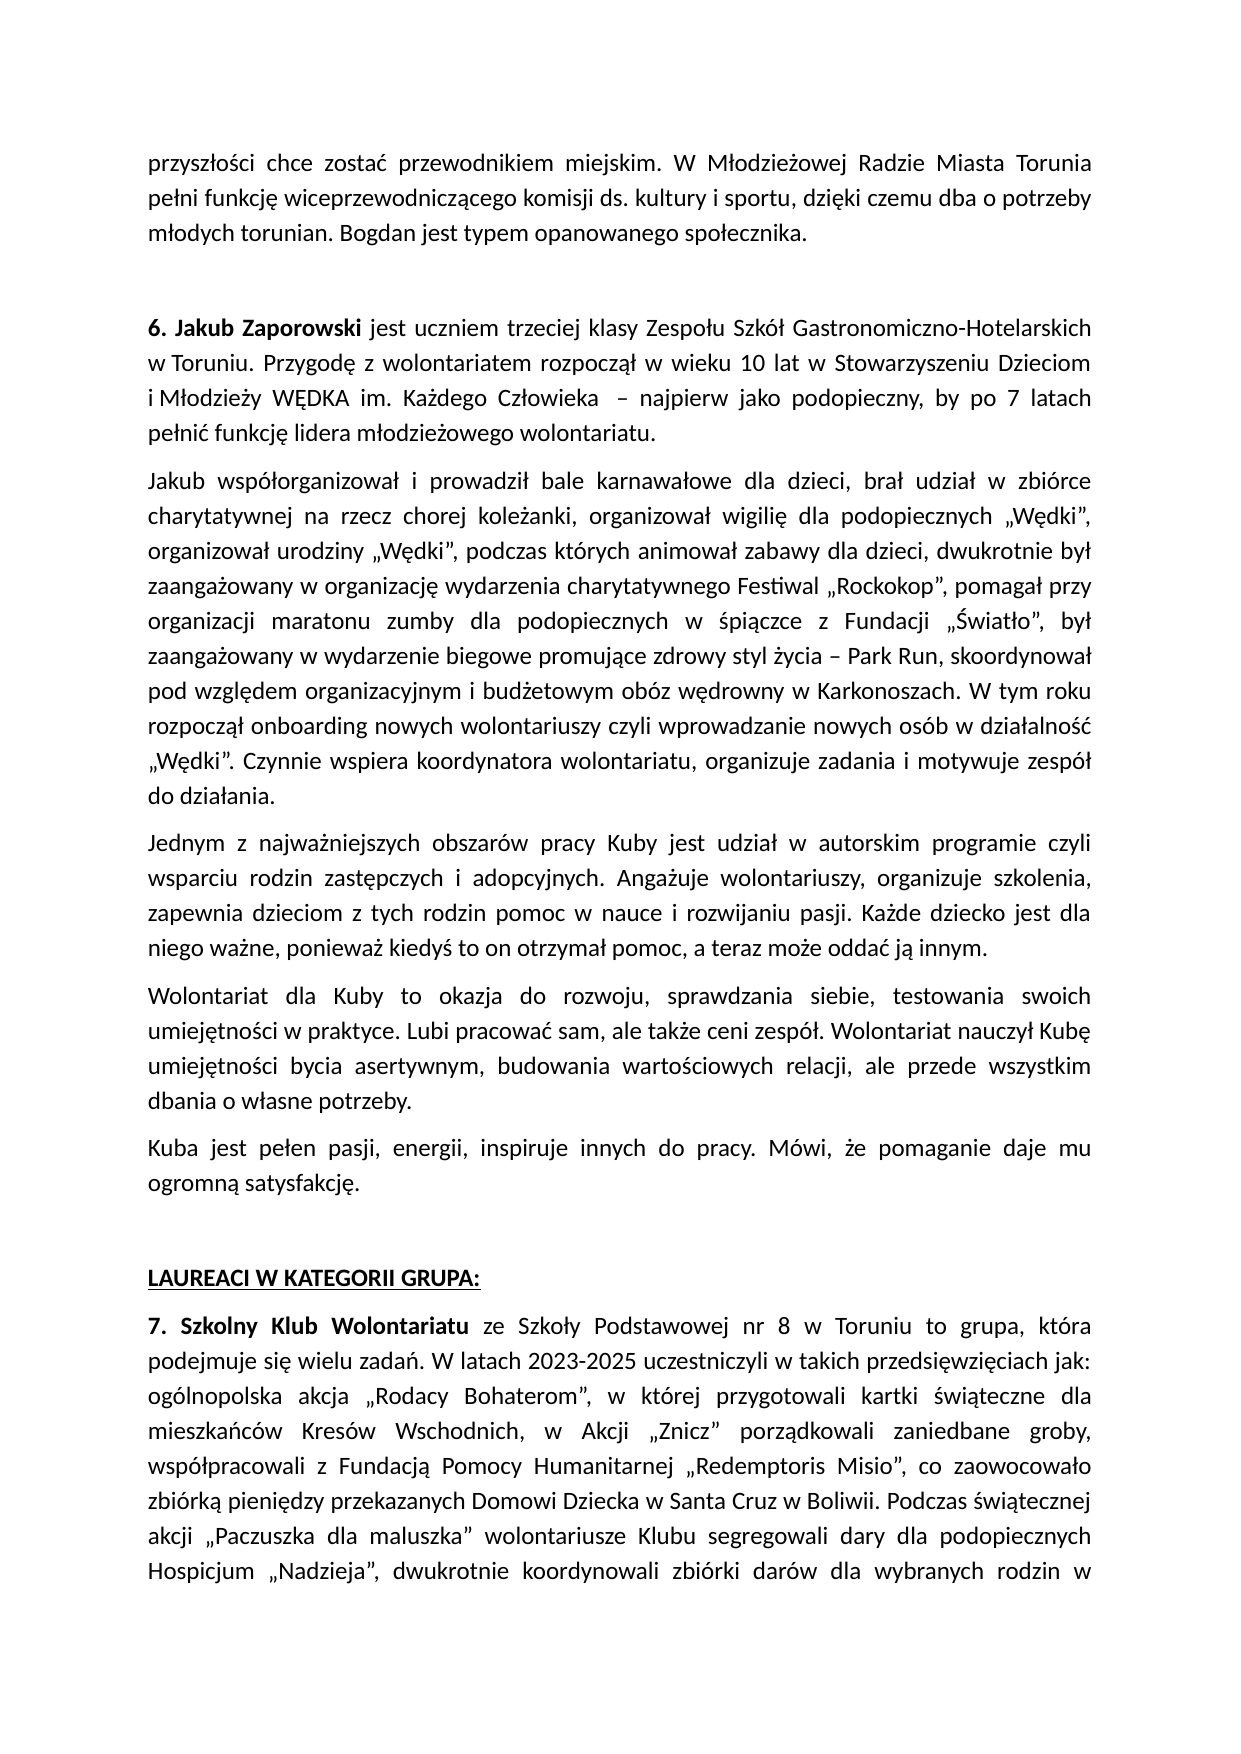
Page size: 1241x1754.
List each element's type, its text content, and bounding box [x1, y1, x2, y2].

text Jednym z najważniejszych obszarów pracy Kuby jest udział w autorskim programie czyli wsparciu rodzin zastępczych i adopcyjnych. Angażuje wolontariuszy, organizuje szkolenia, zapewnia dzieciom z tych rodzin pomoc w nauce i rozwijaniu pasji. Każde dziecko jest dla niego ważne, ponieważ kiedyś to on otrzymał pomoc, a teraz może oddać ją innym. [148, 828, 1093, 963]
text Jakub współorganizował i prowadził bale karnawałowe dla dzieci, brał udział w zbiórce charytatywnej na rzecz chorej koleżanki, organizował wigilię dla podopiecznych „Wędki”, organizował urodziny „Wędki”, podczas których animował zabawy dla dzieci, dwukrotnie był zaangażowany w organizację wydarzenia charytatywnego Festiwal „Rockokop”, pomagał przy organizacji maratonu zumby dla podopiecznych w śpiączce z Fundacji „Światło”, był zaangażowany w wydarzenie biegowe promujące zdrowy styl życia – Park Run, skoordynował pod względem organizacyjnym i budżetowym obóz wędrowny w Karkonoszach. W tym roku rozpoczął onboarding nowych wolontariuszy czyli wprowadzanie nowych osób w działalność „Wędki”. Czynnie wspiera koordynatora wolontariatu, organizuje zadania i motywuje zespół do działania. [148, 465, 1093, 811]
text 6. Jakub Zaporowski jest uczniem trzeciej klasy Zespołu Szkół Gastronomiczno-Hotelarskich w Toruniu. Przygodę z wolontariatem rozpoczął w wieku 10 lat w Stowarzyszeniu Dzieciom i Młodzieży WĘDKA im. Każdego Człowieka – najpierw jako podopieczny, by po 7 latach pełnić funkcję lidera młodzieżowego wolontariatu. [148, 313, 1093, 448]
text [148, 148, 1093, 248]
text LAUREACI W KATEGORII GRUPA: [148, 1263, 1093, 1293]
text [148, 1310, 1093, 1586]
text Kuba jest pełen pasji, energii, inspiruje innych do pracy. Mówi, że pomaganie daje mu ogromną satysfakcję. [148, 1133, 1093, 1198]
text Wolontariat dla Kuby to okazja do rozwoju, sprawdzania siebie, testowania swoich umiejętności w praktyce. Lubi pracować sam, ale także ceni zespół. Wolontariat nauczył Kubę umiejętności bycia asertywnym, budowania wartościowych relacji, ale przede wszystkim dbania o własne potrzeby. [148, 980, 1093, 1116]
